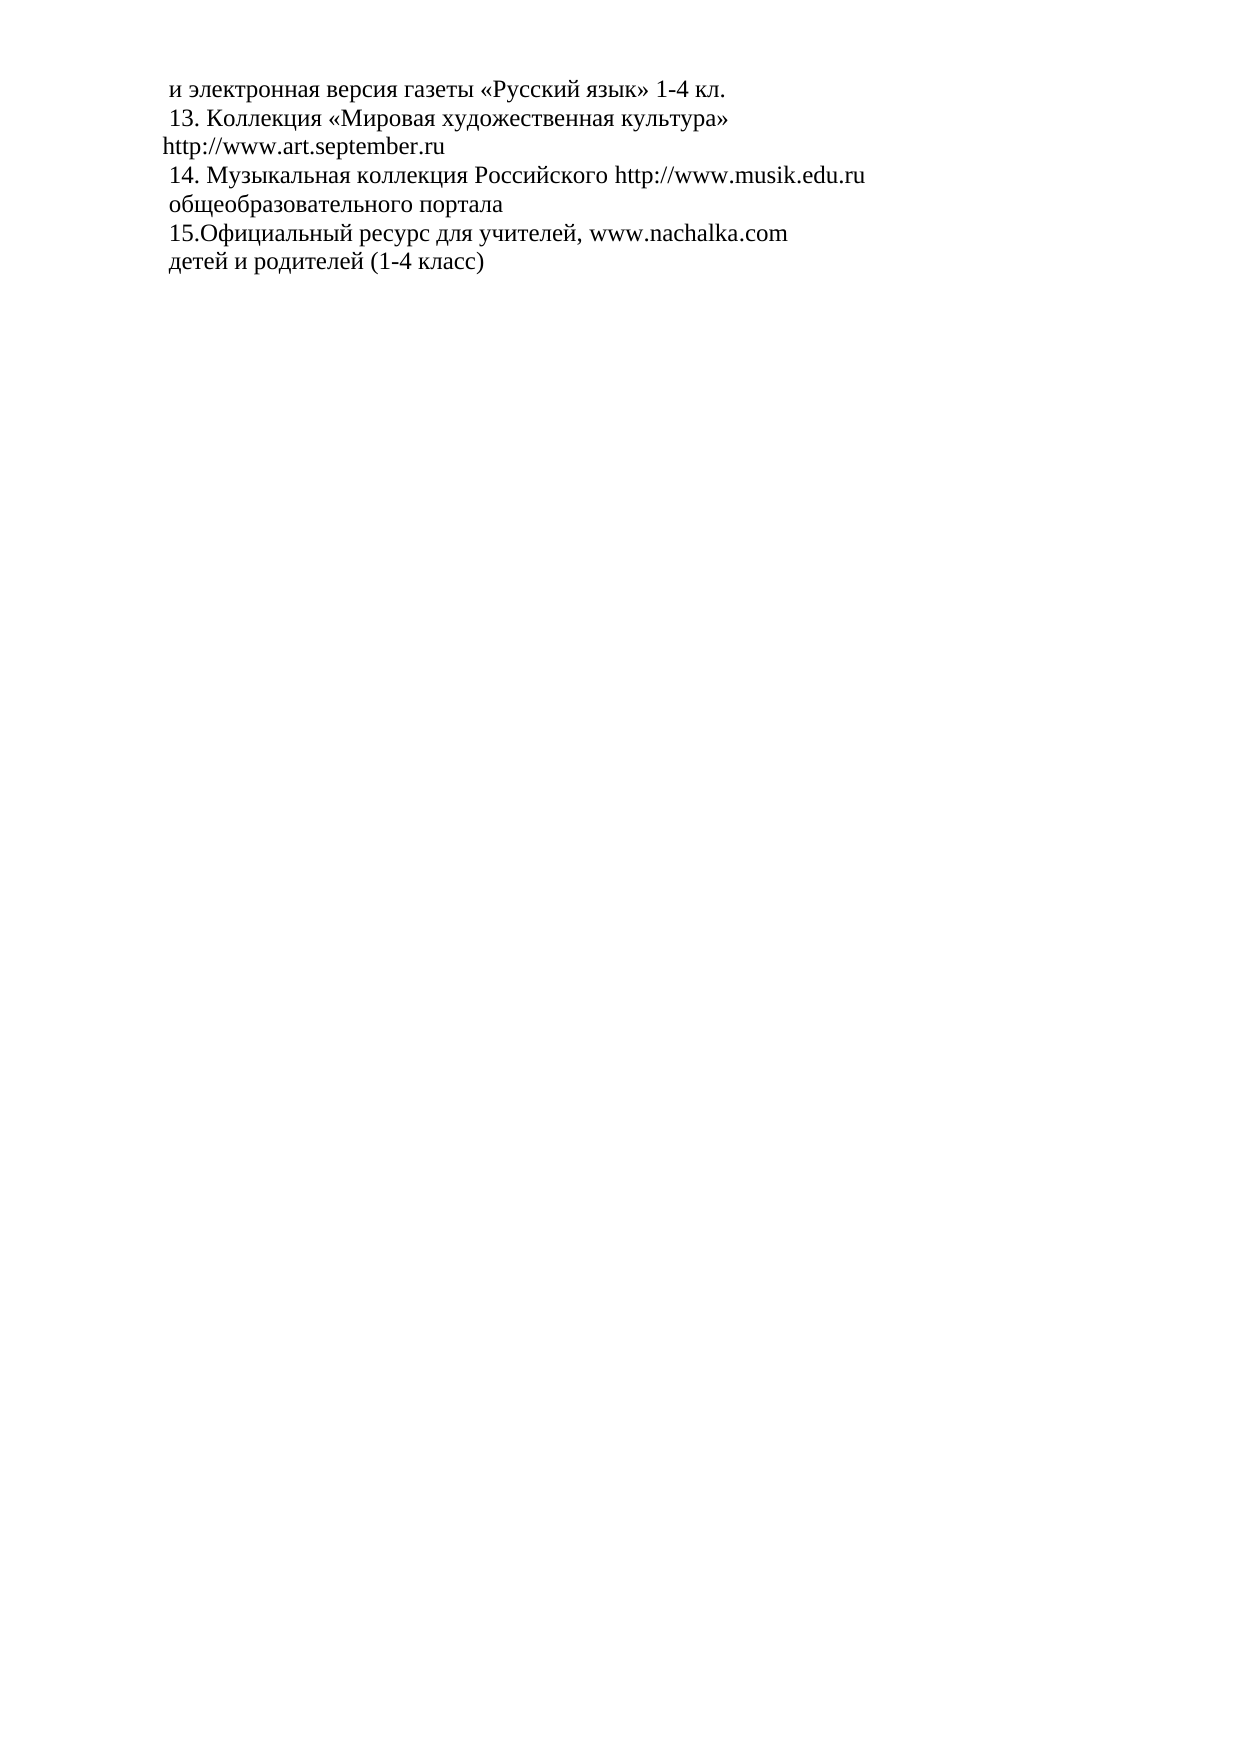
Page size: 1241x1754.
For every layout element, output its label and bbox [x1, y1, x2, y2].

text [162, 74, 1137, 275]
